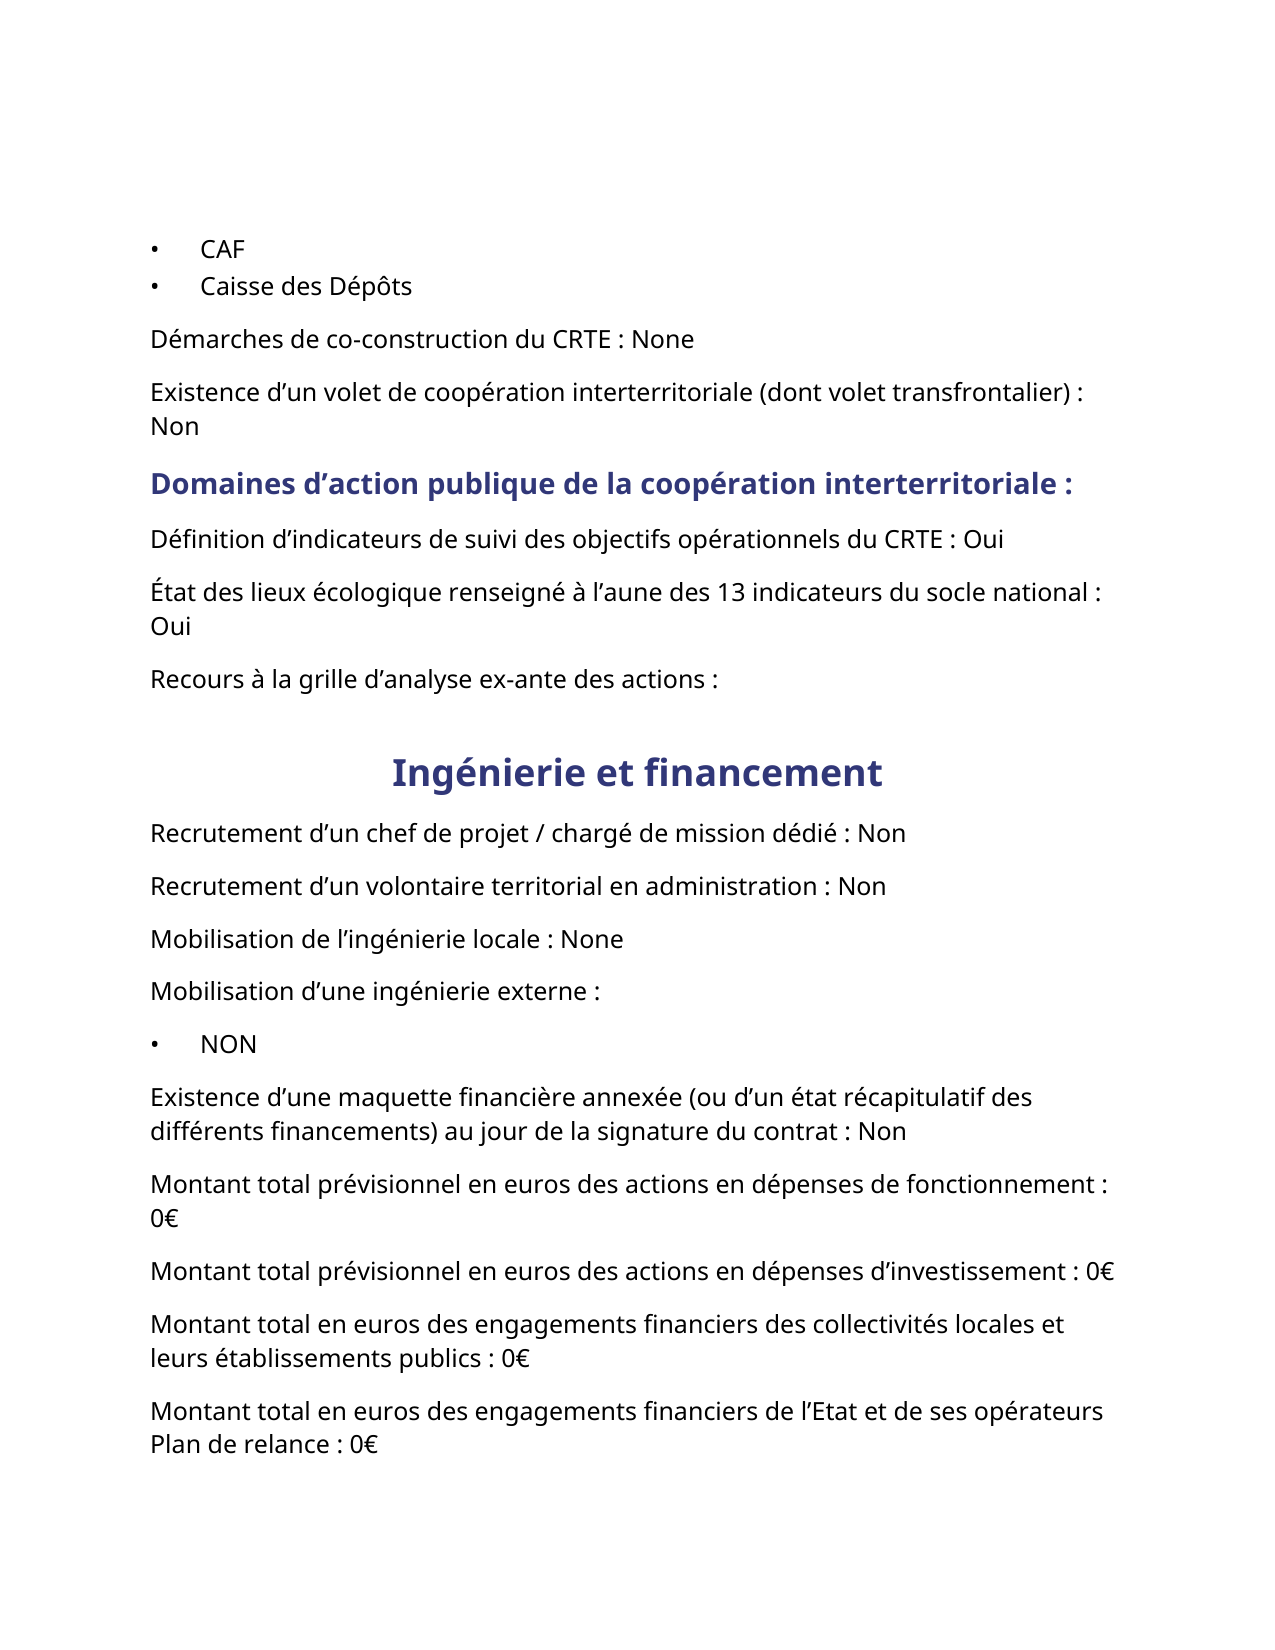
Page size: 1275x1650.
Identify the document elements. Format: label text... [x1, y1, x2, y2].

text Existence d’une maquette financière annexée (ou d’un état récapitulatif des différents financements) au jour de la signature du contrat : Non [150, 1080, 1125, 1148]
text Montant total prévisionnel en euros des actions en dépenses de fonctionnement : 0€ [150, 1167, 1125, 1235]
list NON [150, 1027, 1125, 1061]
text Recours à la grille d’analyse ex-ante des actions : [150, 662, 1125, 696]
text Démarches de co-construction du CRTE : None [150, 322, 1125, 356]
list Caisse des Dépôts [150, 269, 1125, 303]
text Définition d’indicateurs de suivi des objectifs opérationnels du CRTE : Oui [150, 522, 1125, 556]
text Recrutement d’un volontaire territorial en administration : Non [150, 868, 1125, 902]
subtitle Domaines d’action publique de la coopération interterritoriale : [150, 464, 1125, 503]
text Recrutement d’un chef de projet / chargé de mission dédié : Non [150, 816, 1125, 850]
subtitle Ingénierie et financement [150, 746, 1125, 797]
text Existence d’un volet de coopération interterritoriale (dont volet transfrontalier) : Non [150, 375, 1125, 443]
text État des lieux écologique renseigné à l’aune des 13 indicateurs du socle national : Oui [150, 575, 1125, 643]
text Montant total en euros des engagements financiers des collectivités locales et leurs établissements publics : 0€ [150, 1306, 1125, 1374]
text Mobilisation d’une ingénierie externe : [150, 974, 1125, 1008]
list CAF [150, 231, 1125, 265]
text Mobilisation de l’ingénierie locale : None [150, 921, 1125, 955]
text Montant total en euros des engagements financiers de l’Etat et de ses opérateurs Plan de relance : 0€ [150, 1393, 1125, 1461]
text Montant total prévisionnel en euros des actions en dépenses d’investissement : 0€ [150, 1253, 1125, 1287]
